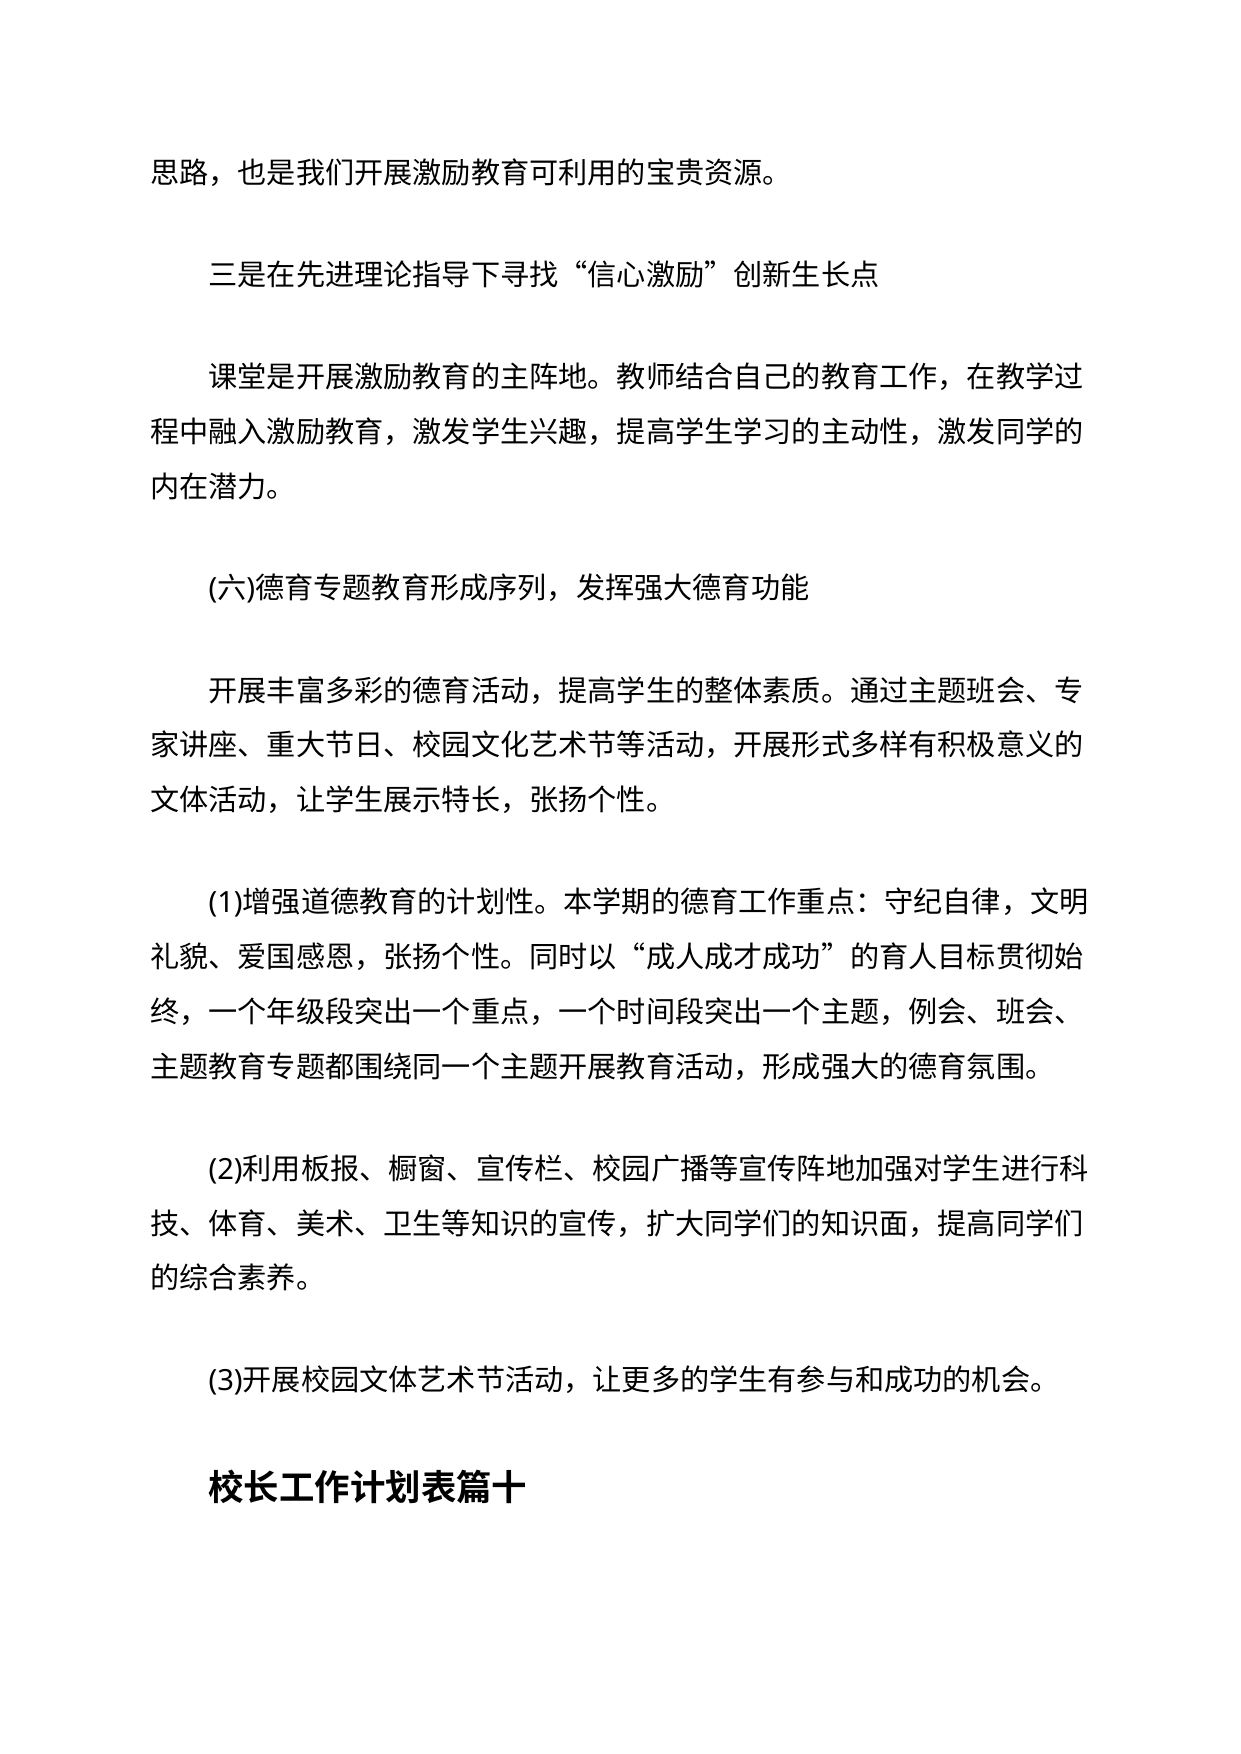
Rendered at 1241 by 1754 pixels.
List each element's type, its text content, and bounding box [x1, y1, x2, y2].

text (2)利用板报、橱窗、宣传栏、校园广播等宣传阵地加强对学生进行科技、体育、美术、卫生等知识的宣传，扩大同学们的知识面，提高同学们的综合素养。 [150, 1145, 1090, 1297]
text (六)德育专题教育形成序列，发挥强大德育功能 [150, 565, 1090, 607]
text 开展丰富多彩的德育活动，提高学生的整体素质。通过主题班会、专家讲座、重大节日、校园文化艺术节等活动，开展形式多样有积极意义的文体活动，让学生展示特长，张扬个性。 [150, 667, 1090, 819]
text (1)增强道德教育的计划性。本学期的德育工作重点：守纪自律，文明礼貌、爱国感恩，张扬个性。同时以“成人成才成功”的育人目标贯彻始终，一个年级段突出一个重点，一个时间段突出一个主题，例会、班会、主题教育专题都围绕同一个主题开展教育活动，形成强大的德育氛围。 [150, 879, 1090, 1086]
text 校长工作计划表篇十 [150, 1459, 1090, 1510]
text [150, 150, 1090, 192]
text 课堂是开展激励教育的主阵地。教师结合自己的教育工作，在教学过程中融入激励教育，激发学生兴趣，提高学生学习的主动性，激发同学的内在潜力。 [150, 353, 1090, 506]
text (3)开展校园文体艺术节活动，让更多的学生有参与和成功的机会。 [150, 1357, 1090, 1399]
text 三是在先进理论指导下寻找“信心激励”创新生长点 [150, 252, 1090, 294]
